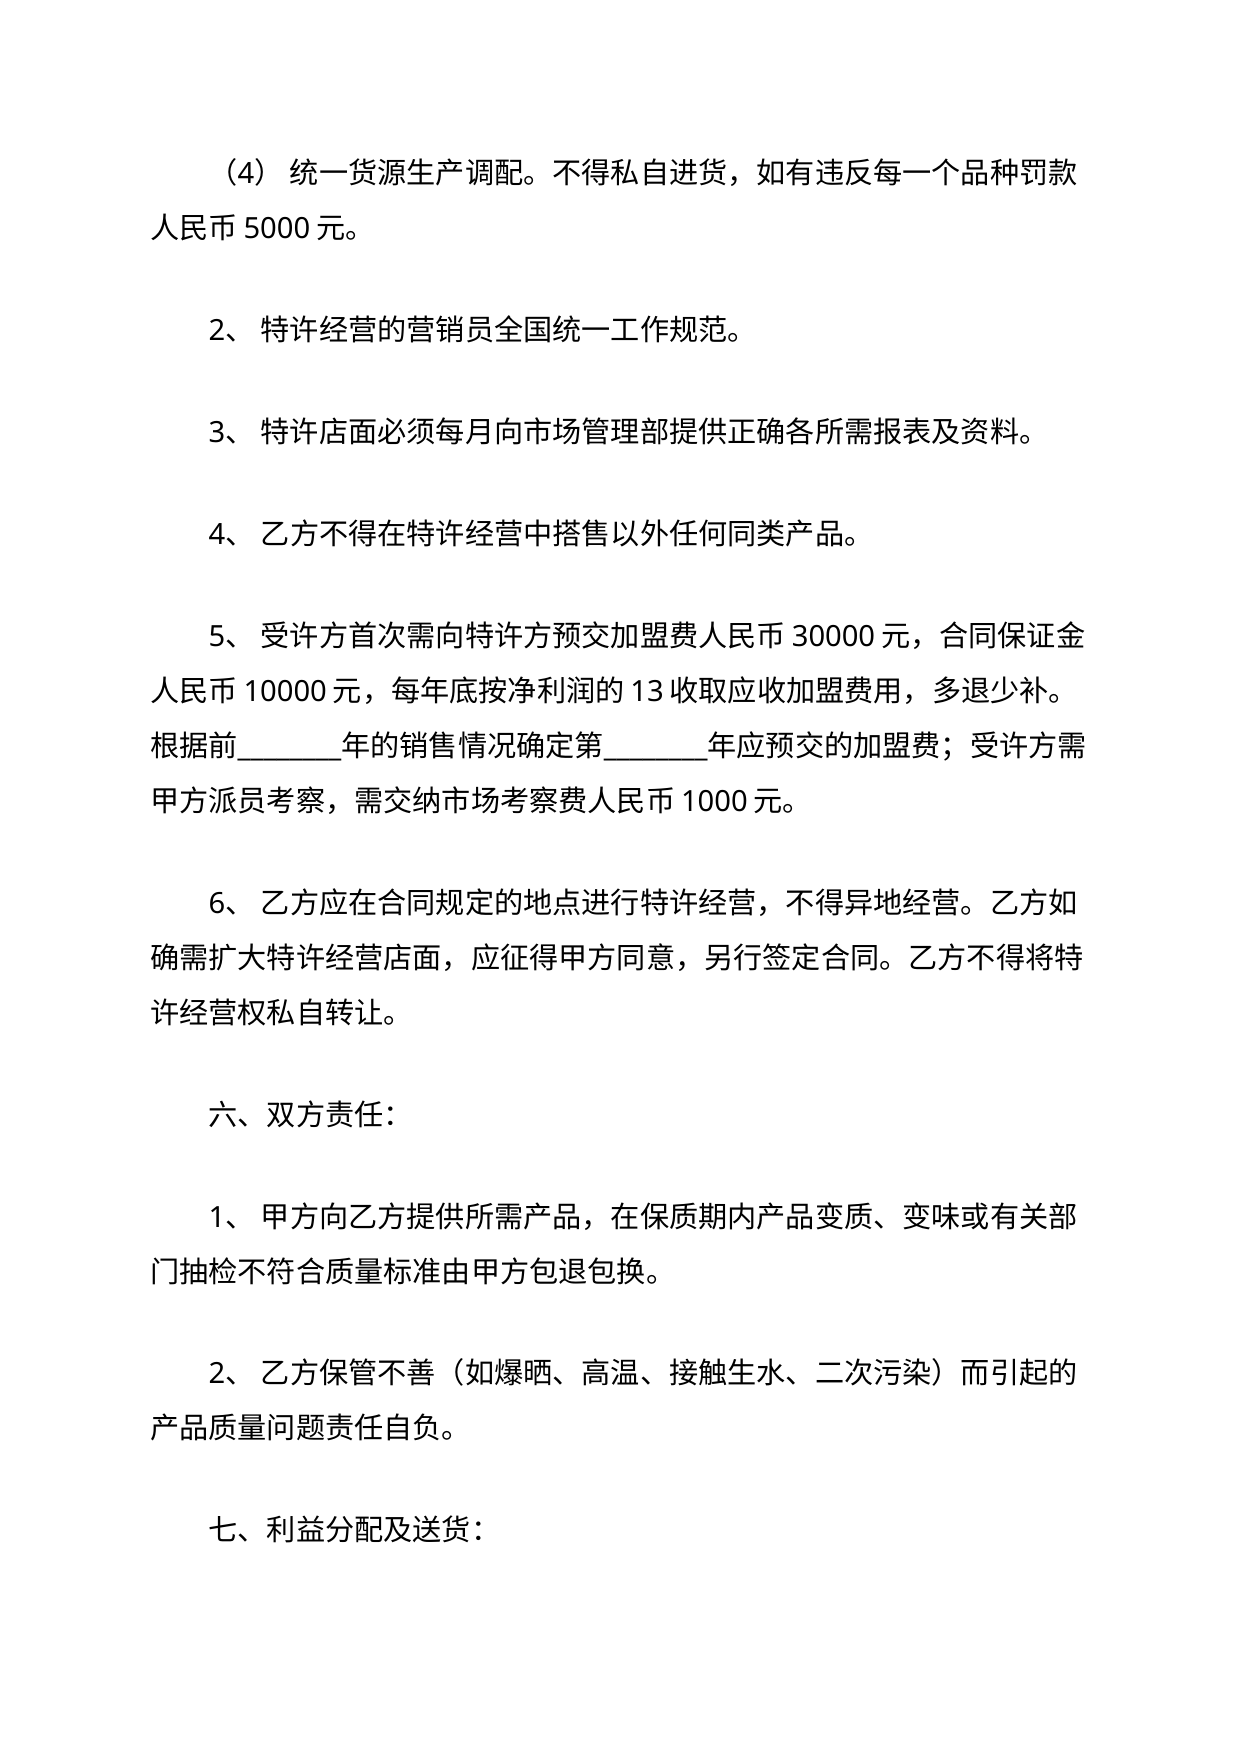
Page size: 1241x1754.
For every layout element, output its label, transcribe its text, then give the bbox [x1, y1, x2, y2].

text 6、 乙方应在合同规定的地点进行特许经营，不得异地经营。乙方如确需扩大特许经营店面，应征得甲方同意，另行签定合同。乙方不得将特许经营权私自转让。 [150, 880, 1090, 1032]
text 4、 乙方不得在特许经营中搭售以外任何同类产品。 [150, 511, 1090, 553]
text 六、双方责任： [150, 1092, 1090, 1134]
text 5、 受许方首次需向特许方预交加盟费人民币30000元，合同保证金人民币10000元，每年底按净利润的13收取应收加盟费用，多退少补。根据前________年的销售情况确定第________年应预交的加盟费；受许方需甲方派员考察，需交纳市场考察费人民币1000元。 [150, 613, 1090, 820]
text 2、 特许经营的营销员全国统一工作规范。 [150, 307, 1090, 349]
text 七、利益分配及送货： [150, 1507, 1090, 1549]
text 1、 甲方向乙方提供所需产品，在保质期内产品变质、变味或有关部门抽检不符合质量标准由甲方包退包换。 [150, 1193, 1090, 1291]
text 3、 特许店面必须每月向市场管理部提供正确各所需报表及资料。 [150, 409, 1090, 451]
text 2、 乙方保管不善（如爆晒、高温、接触生水、二次污染）而引起的产品质量问题责任自负。 [150, 1350, 1090, 1447]
text （4） 统一货源生产调配。不得私自进货，如有违反每一个品种罚款人民币5000元。 [150, 150, 1090, 247]
